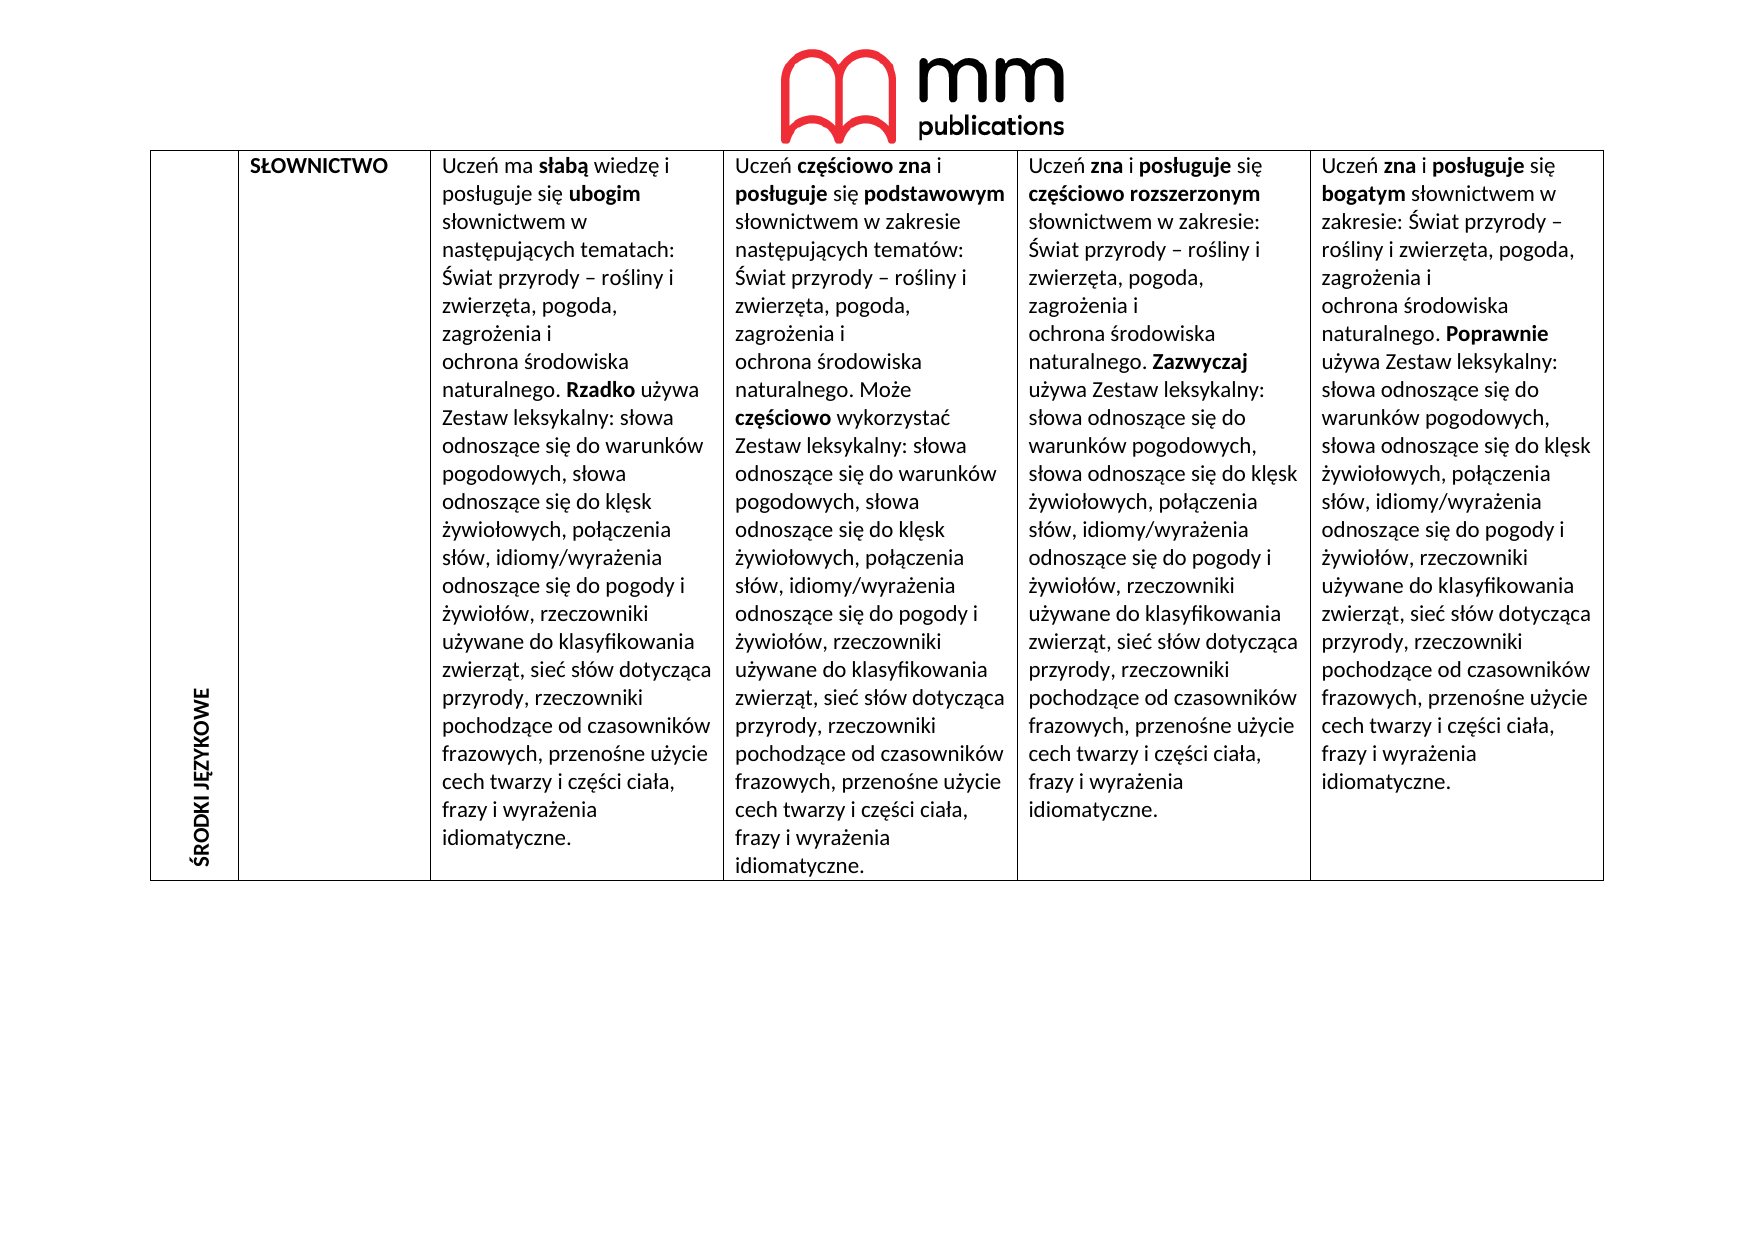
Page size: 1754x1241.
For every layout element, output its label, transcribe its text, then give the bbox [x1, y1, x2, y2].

table_cell Uczeń ma słabą wiedzę i posługuje się ubogim słownictwem w następujących tematach: Świat przyrody – rośliny i zwierzęta, pogoda, zagrożenia i ochrona środowiska naturalnego. Rzadko używa Zestaw leksykalny: słowa odnoszące się do warunków pogodowych, słowa odnoszące się do klęsk żywiołowych, połączenia słów, idiomy/wyrażenia odnoszące się do pogody i żywiołów, rzeczowniki używane do klasyfikowania zwierząt, sieć słów dotycząca przyrody, rzeczowniki pochodzące od czasowników frazowych, przenośne użycie cech twarzy i części ciała, frazy i wyrażenia idiomatyczne. [431, 151, 723, 879]
picture [780, 48, 1064, 144]
table_cell SŁOWNICTWO [239, 151, 430, 879]
table_cell Uczeń zna i posługuje się częściowo rozszerzonym słownictwem w zakresie: Świat przyrody – rośliny i zwierzęta, pogoda, zagrożenia i ochrona środowiska naturalnego. Zazwyczaj używa Zestaw leksykalny: słowa odnoszące się do warunków pogodowych, słowa odnoszące się do klęsk żywiołowych, połączenia słów, idiomy/wyrażenia odnoszące się do pogody i żywiołów, rzeczowniki używane do klasyfikowania zwierząt, sieć słów dotycząca przyrody, rzeczowniki pochodzące od czasowników frazowych, przenośne użycie cech twarzy i części ciała, frazy i wyrażenia idiomatyczne. [1018, 151, 1310, 879]
table_cell Uczeń częściowo zna i posługuje się podstawowym słownictwem w zakresie następujących tematów: Świat przyrody – rośliny i zwierzęta, pogoda, zagrożenia i ochrona środowiska naturalnego. Może częściowo wykorzystać Zestaw leksykalny: słowa odnoszące się do warunków pogodowych, słowa odnoszące się do klęsk żywiołowych, połączenia słów, idiomy/wyrażenia odnoszące się do pogody i żywiołów, rzeczowniki używane do klasyfikowania zwierząt, sieć słów dotycząca przyrody, rzeczowniki pochodzące od czasowników frazowych, przenośne użycie cech twarzy i części ciała, frazy i wyrażenia idiomatyczne. [724, 151, 1017, 879]
table_cell ŚRODKI JĘZYKOWE [151, 151, 238, 879]
table_cell Uczeń zna i posługuje się bogatym słownictwem w zakresie: Świat przyrody – rośliny i zwierzęta, pogoda, zagrożenia i ochrona środowiska naturalnego. Poprawnie używa Zestaw leksykalny: słowa odnoszące się do warunków pogodowych, słowa odnoszące się do klęsk żywiołowych, połączenia słów, idiomy/wyrażenia odnoszące się do pogody i żywiołów, rzeczowniki używane do klasyfikowania zwierząt, sieć słów dotycząca przyrody, rzeczowniki pochodzące od czasowników frazowych, przenośne użycie cech twarzy i części ciała, frazy i wyrażenia idiomatyczne. [1311, 151, 1603, 879]
